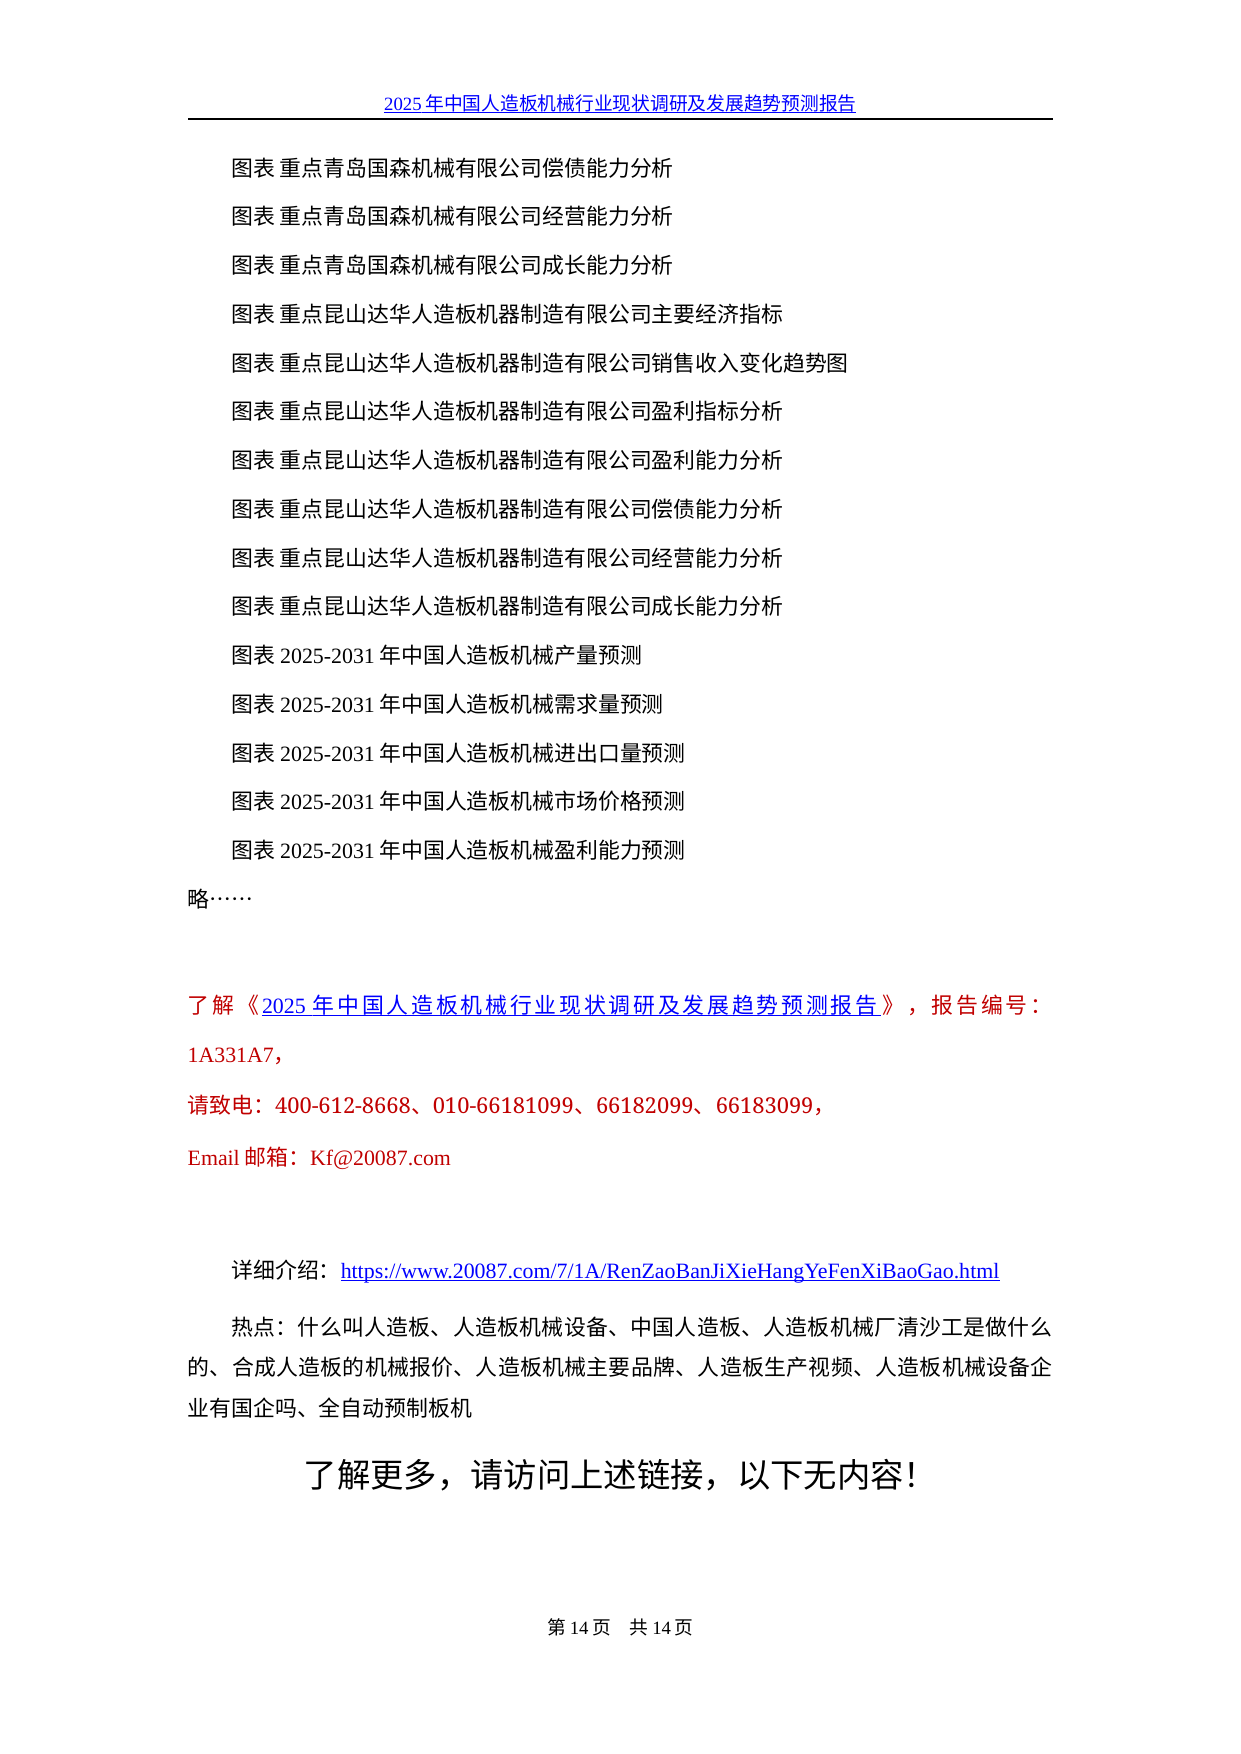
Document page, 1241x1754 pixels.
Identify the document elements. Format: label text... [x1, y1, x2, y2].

text 请致电：400-612-8668、010-66181099、66182099、66183099， [187, 1088, 1053, 1121]
title 了解更多，请访问上述链接，以下无内容！ [187, 1441, 1053, 1506]
text 热点：什么叫人造板、人造板机械设备、中国人造板、人造板机械厂清沙工是做什么的、合成人造板的机械报价、人造板机械主要品牌、人造板生产视频、人造板机械设备企业有国企吗、全自动预制板机 [187, 1309, 1053, 1423]
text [187, 150, 1053, 914]
text 了解《2025年中国人造板机械行业现状调研及发展趋势预测报告》，报告编号：1A331A7， [187, 988, 1053, 1069]
text Email邮箱：Kf@20087.com [187, 1140, 1053, 1172]
text 详细介绍：https://www.20087.com/7/1A/RenZaoBanJiXieHangYeFenXiBaoGao.html [187, 1253, 1053, 1285]
